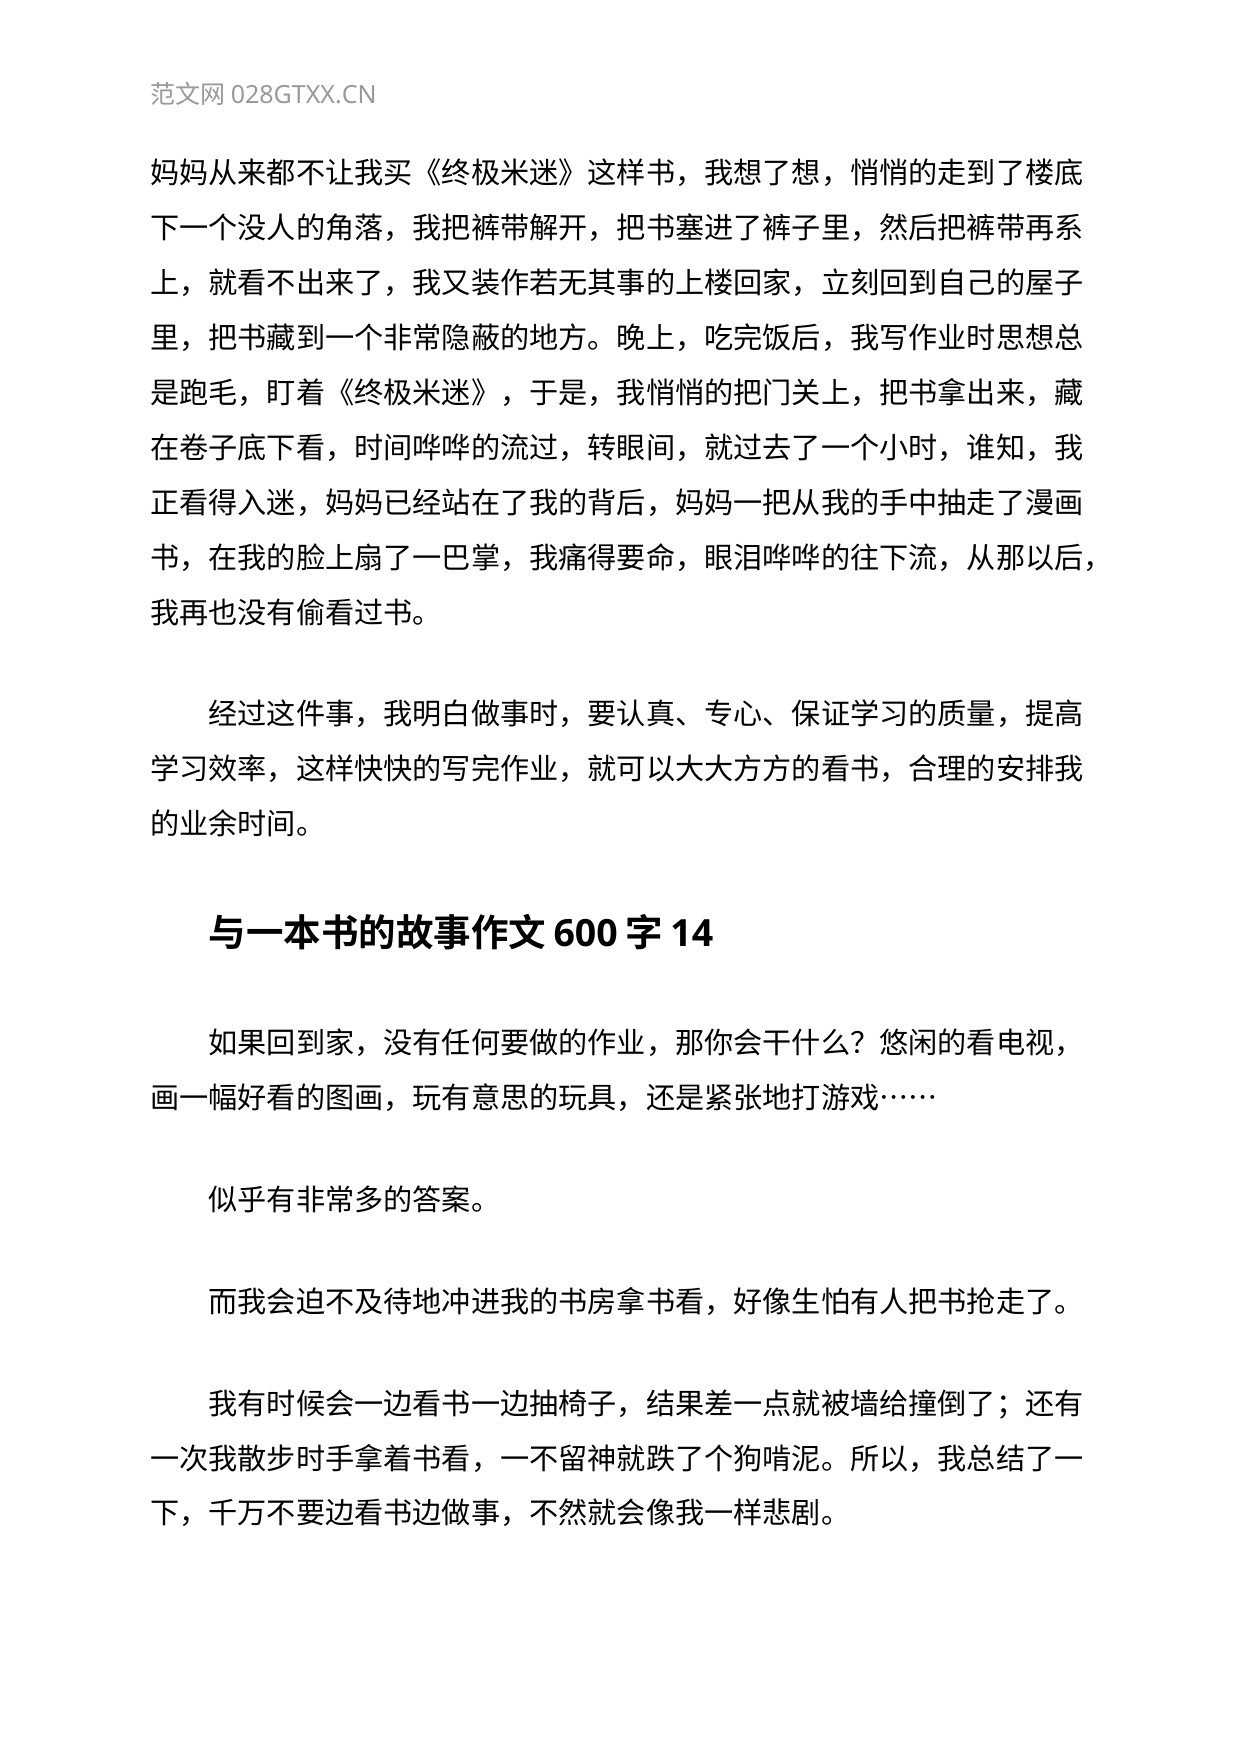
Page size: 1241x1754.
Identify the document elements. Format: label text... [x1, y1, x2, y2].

text 我有时候会一边看书一边抽椅子，结果差一点就被墙给撞倒了；还有一次我散步时手拿着书看，一不留神就跌了个狗啃泥。所以，我总结了一下，千万不要边看书边做事，不然就会像我一样悲剧。 [150, 1380, 1090, 1532]
text 与一本书的故事作文600字14 [150, 902, 1090, 957]
text 经过这件事，我明白做事时，要认真、专心、保证学习的质量，提高学习效率，这样快快的写完作业，就可以大大方方的看书，合理的安排我的业余时间。 [150, 691, 1090, 843]
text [150, 150, 1090, 631]
text 而我会迫不及待地冲进我的书房拿书看，好像生怕有人把书抢走了。 [150, 1278, 1090, 1321]
text 如果回到家，没有任何要做的作业，那你会干什么？悠闲的看电视，画一幅好看的图画，玩有意思的玩具，还是紧张地打游戏…… [150, 1020, 1090, 1117]
text 似乎有非常多的答案。 [150, 1177, 1090, 1219]
